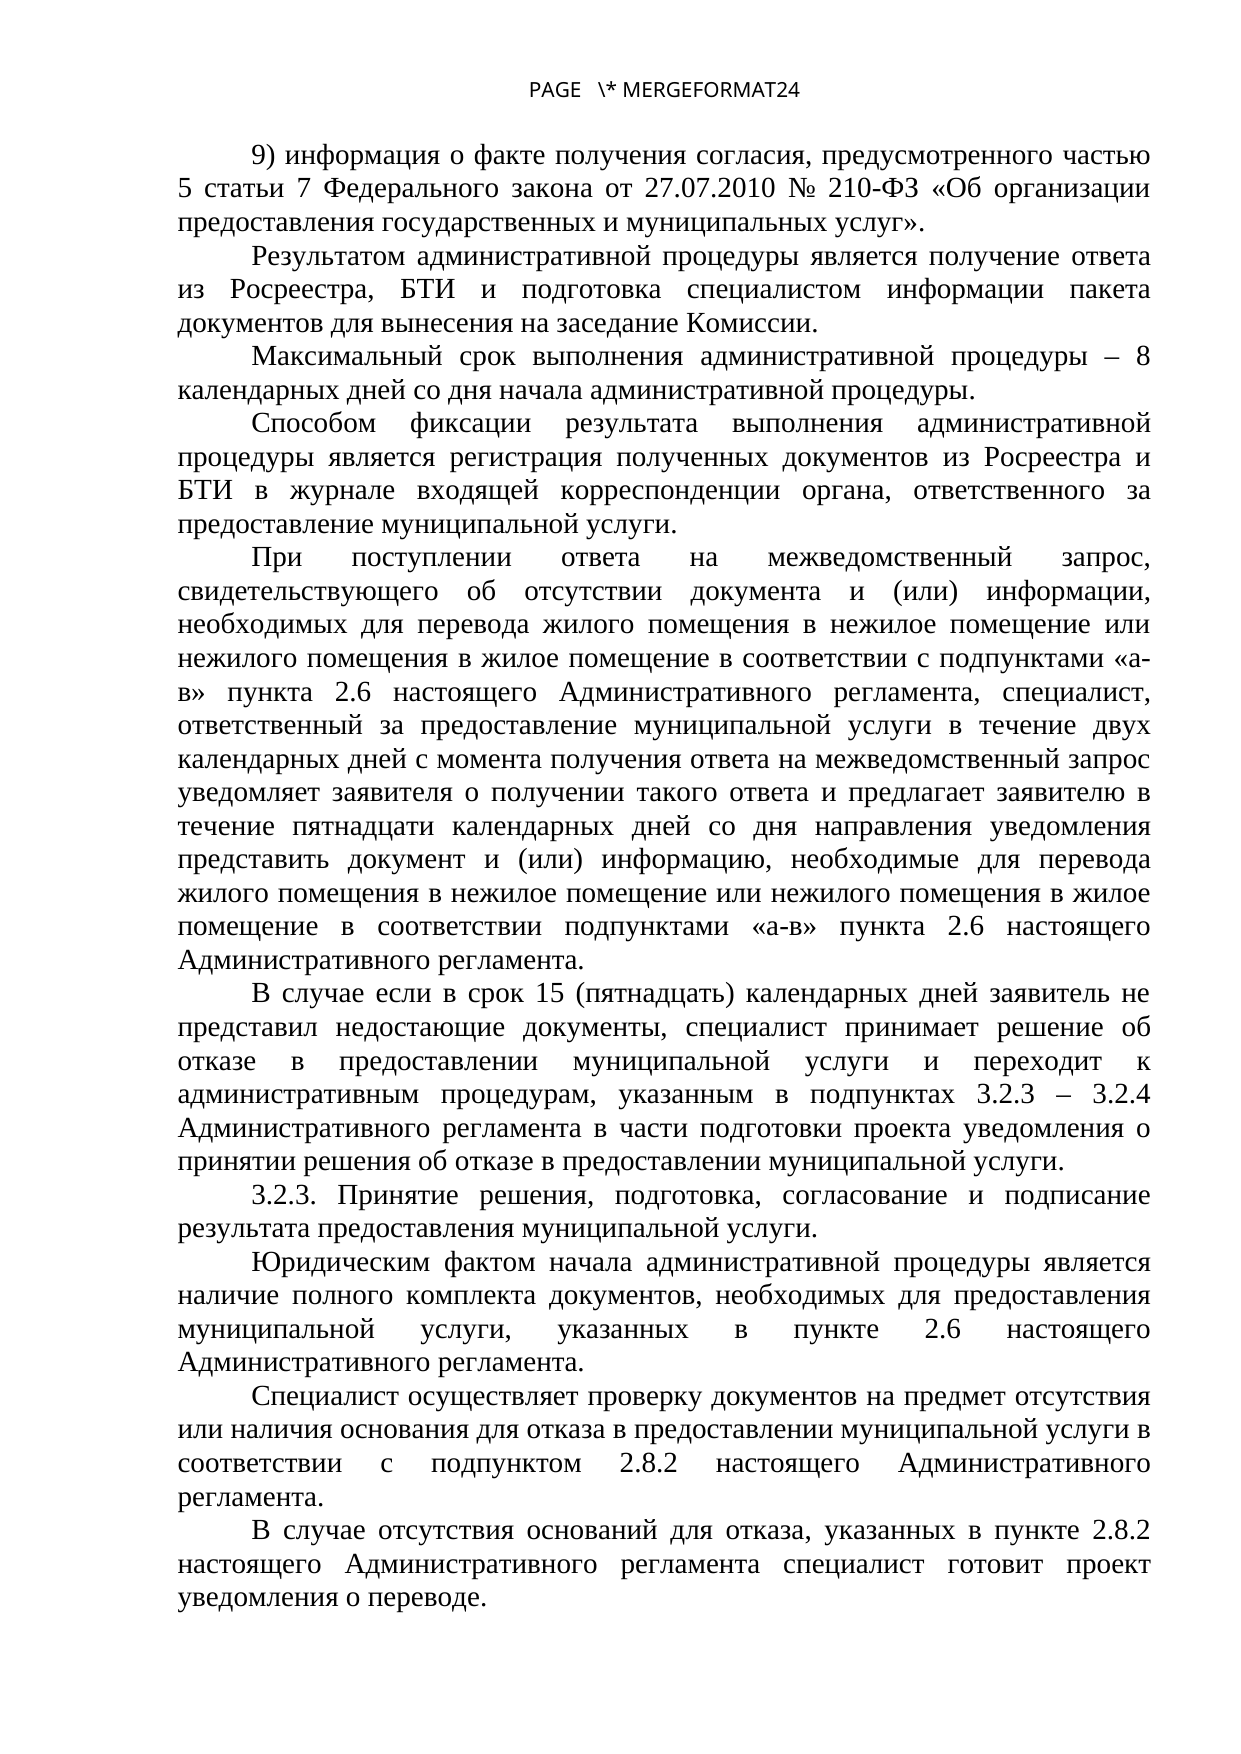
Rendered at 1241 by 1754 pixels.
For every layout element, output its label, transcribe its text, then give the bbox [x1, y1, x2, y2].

text 3.2.3. Принятие решения, подготовка, согласование и подписание результата предоставления муниципальной услуги. [177, 1177, 1152, 1244]
text 9) информация о факте получения согласия, предусмотренного частью 5 статьи 7 Федерального закона от 27.07.2010 № 210-ФЗ «Об организации предоставления государственных и муниципальных услуг». [177, 137, 1152, 238]
text В случае если в срок 15 (пятнадцать) календарных дней заявитель не представил недостающие документы, специалист принимает решение об отказе в предоставлении муниципальной услуги и переходит к административным процедурам, указанным в подпунктах 3.2.3 – 3.2.4 Административного регламента в части подготовки проекта уведомления о принятии решения об отказе в предоставлении муниципальной услуги. [177, 976, 1152, 1177]
text При поступлении ответа на межведомственный запрос, свидетельствующего об отсутствии документа и (или) информации, необходимых для перевода жилого помещения в нежилое помещение или нежилого помещения в жилое помещение в соответствии с подпунктами «а-в» пункта 2.6 настоящего Административного регламента, специалист, ответственный за предоставление муниципальной услуги в течение двух календарных дней с момента получения ответа на межведомственный запрос уведомляет заявителя о получении такого ответа и предлагает заявителю в течение пятнадцати календарных дней со дня направления уведомления представить документ и (или) информацию, необходимые для перевода жилого помещения в нежилое помещение или нежилого помещения в жилое помещение в соответствии подпунктами «а-в» пункта 2.6 настоящего Административного регламента. [177, 539, 1152, 976]
text В случае отсутствия оснований для отказа, указанных в пункте 2.8.2 настоящего Административного регламента специалист готовит проект уведомления о переводе. [177, 1512, 1152, 1613]
text Максимальный срок выполнения административной процедуры – 8 календарных дней со дня начала административной процедуры. [177, 338, 1152, 405]
text Специалист осуществляет проверку документов на предмет отсутствия или наличия основания для отказа в предоставлении муниципальной услуги в соответствии с подпунктом 2.8.2 настоящего Административного регламента. [177, 1378, 1152, 1512]
text Результатом административной процедуры является получение ответа из Росреестра, БТИ и подготовка специалистом информации пакета документов для вынесения на заседание Комиссии. [177, 238, 1152, 338]
text Юридическим фактом начала административной процедуры является наличие полного комплекта документов, необходимых для предоставления муниципальной услуги, указанных в пункте 2.6 настоящего Административного регламента. [177, 1244, 1152, 1378]
text Способом фиксации результата выполнения административной процедуры является регистрация полученных документов из Росреестра и БТИ в журнале входящей корреспонденции органа, ответственного за предоставление муниципальной услуги. [177, 405, 1152, 539]
